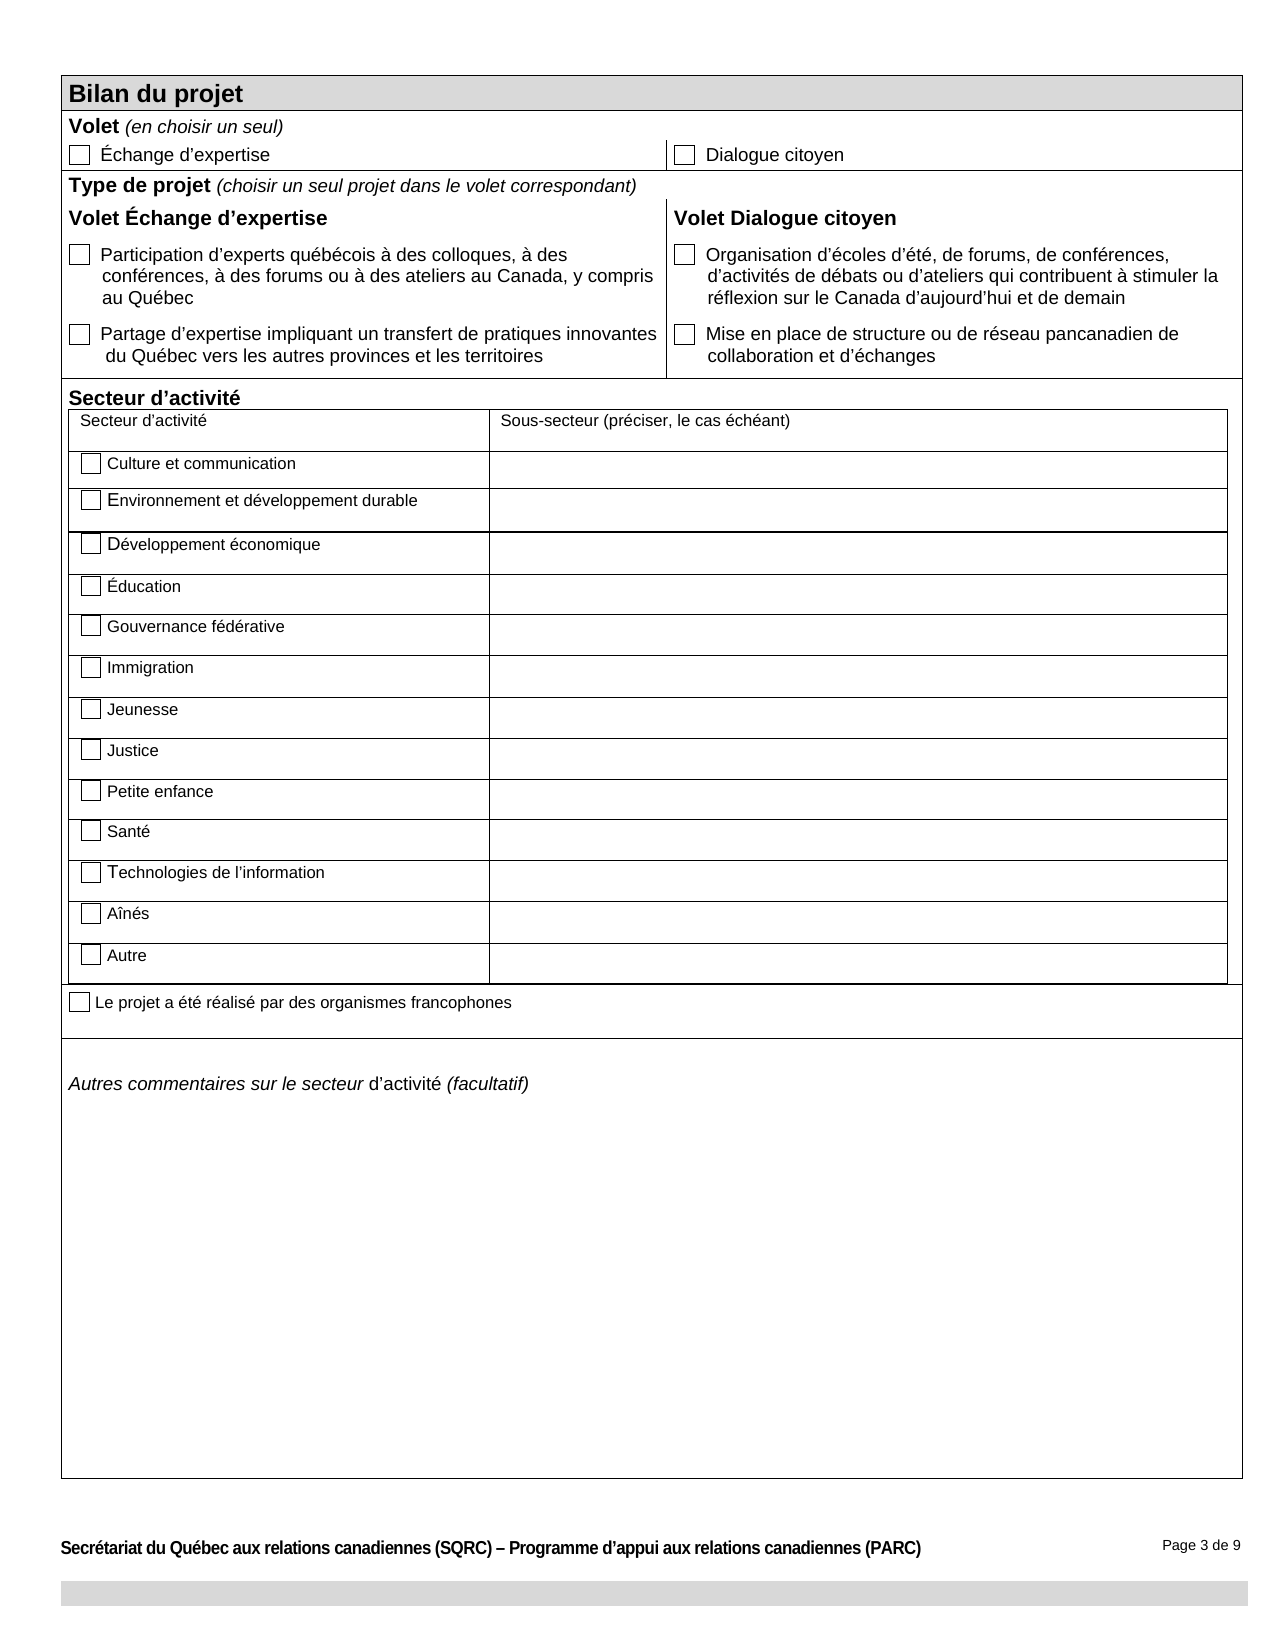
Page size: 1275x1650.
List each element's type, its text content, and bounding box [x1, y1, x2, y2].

table_cell Le projet a été réalisé par des organismes francophones [62, 985, 1242, 1038]
table_cell Mise en place de structure ou de réseau pancanadien de collaboration et d’échanges [667, 312, 1242, 378]
table_cell Volet (en choisir un seul) [62, 111, 1242, 140]
table_cell Dialogue citoyen [667, 140, 1242, 169]
table_header Bilan du projet [62, 76, 1242, 110]
table_cell Type de projet (choisir un seul projet dans le volet correspondant) [62, 171, 1242, 199]
table_cell Organisation d’écoles d’été, de forums, de conférences, d’activités de débats ou d’ateliers qui contribuent à stimuler la réflexion sur le Canada d’aujourd’hui et de demain [667, 237, 1242, 312]
table_cell Participation d’experts québécois à des colloques, à des conférences, à des forums ou à des ateliers au Canada, y compris au Québec [62, 237, 666, 312]
table_cell Volet Échange d’expertise [62, 199, 666, 237]
table_cell Échange d’expertise [62, 140, 666, 169]
table_cell Volet Dialogue citoyen [667, 199, 1242, 237]
table_cell Partage d’expertise impliquant un transfert de pratiques innovantes du Québec vers les autres provinces et les territoires [62, 312, 666, 378]
table_cell Secteur d’activité [62, 379, 1242, 984]
table_cell Autres commentaires sur le secteur d’activité (facultatif) [62, 1039, 1242, 1478]
